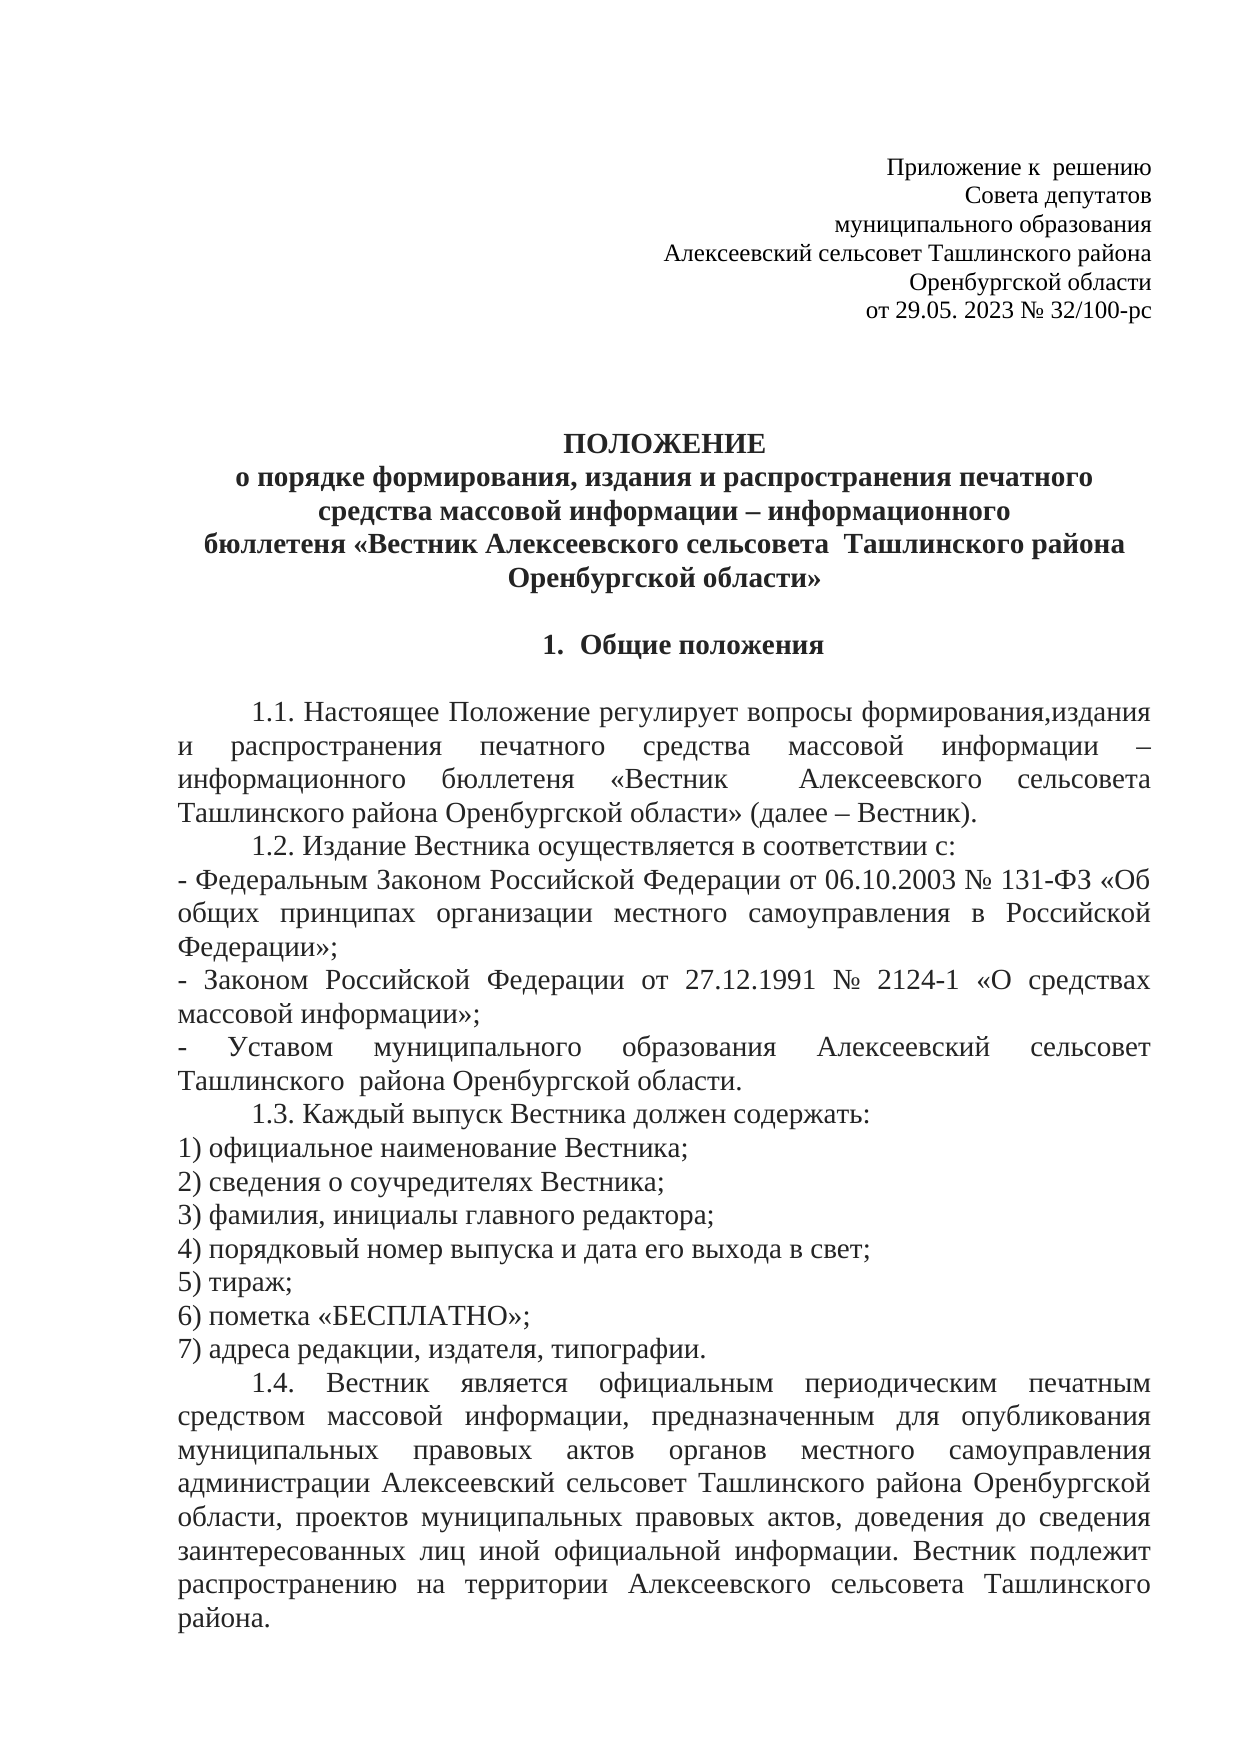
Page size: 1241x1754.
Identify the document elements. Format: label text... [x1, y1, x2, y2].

text 5) тираж; [177, 1264, 1152, 1298]
text Оренбургской области [177, 267, 1152, 295]
text - Федеральным Законом Российской Федерации от 06.10.2003 № 131-ФЗ «Об общих принципах организации местного самоуправления в Российской Федерации»; [177, 862, 1152, 962]
text средства массовой информации – информационного бюллетеня «Вестник Алексеевского сельсовета Ташлинского района Оренбургской области» [177, 493, 1152, 593]
text 1.3. Каждый выпуск Вестника должен содержать: [177, 1097, 1152, 1130]
text 6) пометка «БЕСПЛАТНО»; [177, 1298, 1152, 1331]
text 1.2. Издание Вестника осуществляется в соответствии с: [177, 828, 1152, 862]
text Совета депутатов [177, 180, 1152, 209]
text Алексеевский сельсовет Ташлинского района [177, 238, 1152, 267]
text 3) фамилия, инициалы главного редактора; [177, 1197, 1152, 1231]
text от 29.05. 2023 № 32/100-рс [177, 295, 1152, 324]
text 1.1. Настоящее Положение регулирует вопросы формирования,издания и распространения печатного средства массовой информации – информационного бюллетеня «Вестник Алексеевского сельсовета Ташлинского района Оренбургской области» (далее – Вестник). [177, 694, 1152, 828]
text - Законом Российской Федерации от 27.12.1991 № 2124-1 «О средствах массовой информации»; [177, 962, 1152, 1029]
list Общие положения [215, 627, 1152, 661]
text 2) сведения о соучредителях Вестника; [177, 1164, 1152, 1197]
text Приложение к решению [177, 152, 1152, 180]
text 1) официальное наименование Вестника; [177, 1130, 1152, 1164]
text о порядке формирования, издания и распространения печатного [177, 459, 1152, 493]
text муниципального образования [177, 209, 1152, 238]
text ПОЛОЖЕНИЕ [177, 426, 1152, 459]
text 1.4. Вестник является официальным периодическим печатным средством массовой информации, предназначенным для опубликования муниципальных правовых актов органов местного самоуправления администрации Алексеевский сельсовет Ташлинского района Оренбургской области, проектов муниципальных правовых актов, доведения до сведения заинтересованных лиц иной официальной информации. Вестник подлежит распространению на территории Алексеевского сельсовета Ташлинского района. [177, 1365, 1152, 1633]
text - Уставом муниципального образования Алексеевский сельсовет Ташлинского района Оренбургской области. [177, 1029, 1152, 1097]
text 4) порядковый номер выпуска и дата его выхода в свет; [177, 1231, 1152, 1264]
text 7) адреса редакции, издателя, типографии. [177, 1331, 1152, 1365]
